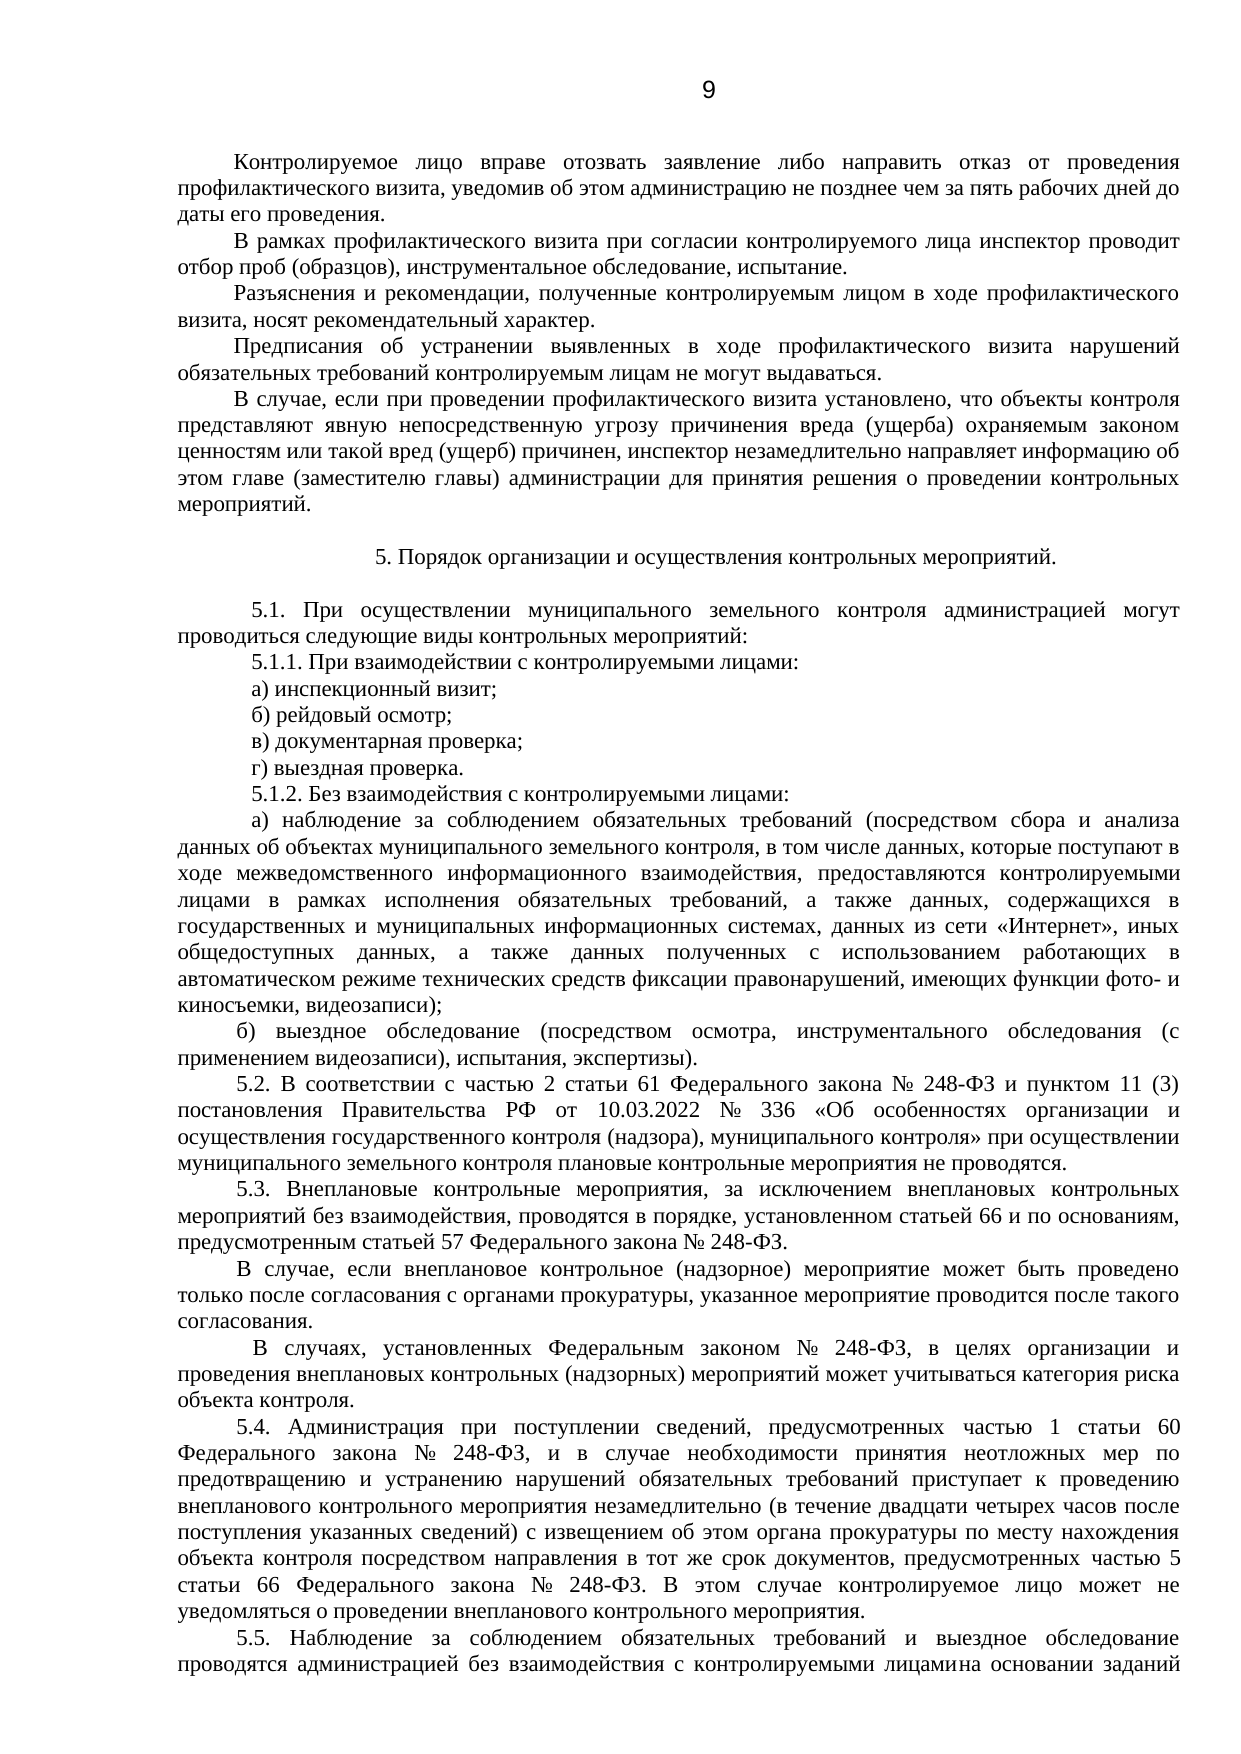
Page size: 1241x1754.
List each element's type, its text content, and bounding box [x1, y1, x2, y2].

text 5.1.2. Без взаимодействия с контролируемыми лицами: [177, 780, 1181, 807]
text а) инспекционный визит; [177, 675, 1181, 701]
text г) выездная проверка. [177, 754, 1181, 780]
text а) наблюдение за соблюдением обязательных требований (посредством сбора и анализа данных об объектах муниципального земельного контроля, в том числе данных, которые поступают в ходе межведомственного информационного взаимодействия, предоставляются контролируемыми лицами в рамках исполнения обязательных требований, а также данных, содержащихся в государственных и муниципальных информационных системах, данных из сети «Интернет», иных общедоступных данных, а также данных полученных с использованием работающих в автоматическом режиме технических средств фиксации правонарушений, имеющих функции фото- и киносъемки, видеозаписи); [177, 807, 1181, 886]
text 5.1. При осуществлении муниципального земельного контроля администрацией могут проводиться следующие виды контрольных мероприятий: [177, 596, 1181, 648]
text в) документарная проверка; [177, 727, 1181, 754]
text Контролируемое лицо вправе отозвать заявление либо направить отказ от проведения профилактического визита, уведомив об этом администрацию не позднее чем за пять рабочих дней до даты его проведения. [177, 148, 1181, 227]
text 5.1.1. При взаимодействии с контролируемыми лицами: [177, 648, 1181, 675]
text б) выездное обследование (посредством осмотра, инструментального обследования (с применением видеозаписи), испытания, экспертизы). [177, 1017, 1181, 1070]
text 5.4. Администрация при поступлении сведений, предусмотренных частью 1 статьи 60 Федерального закона № 248-ФЗ, и в случае необходимости принятия неотложных мер по предотвращению и устранению нарушений обязательных требований приступает к проведению внепланового контрольного мероприятия незамедлительно (в течение двадцати четырех часов после поступления указанных сведений) с извещением об этом органа прокуратуры по месту нахождения объекта контроля посредством направления в тот же срок документов, предусмотренных частью 5 статьи 66 Федерального закона № 248-ФЗ. В этом случае контролируемое лицо может не уведомляться о проведении внепланового контрольного мероприятия. [177, 1413, 1181, 1623]
text 5. Порядок организации и осуществления контрольных мероприятий. [177, 543, 1181, 569]
text В случаях, установленных Федеральным законом № 248-ФЗ, в целях организации и проведения внеплановых контрольных (надзорных) мероприятий может учитываться категория риска объекта контроля. [177, 1334, 1181, 1413]
text В рамках профилактического визита при согласии контролируемого лица инспектор проводит отбор проб (образцов), инструментальное обследование, испытание. [177, 227, 1181, 279]
text Разъяснения и рекомендации, полученные контролируемым лицом в ходе профилактического визита, носят рекомендательный характер. [177, 279, 1181, 332]
text 5.3. Внеплановые контрольные мероприятия, за исключением внеплановых контрольных мероприятий без взаимодействия, проводятся в порядке, установленном статьей 66 и по основаниям, предусмотренным статьей 57 Федерального закона № 248-ФЗ. [177, 1176, 1181, 1254]
text 5.2. В соответствии с частью 2 статьи 61 Федерального закона № 248-ФЗ и пунктом 11 (3) постановления Правительства РФ от 10.03.2022 № 336 «Об особенностях организации и осуществления государственного контроля (надзора), муниципального контроля» при осуществлении муниципального земельного контроля плановые контрольные мероприятия не проводятся. [177, 1070, 1181, 1176]
text б) рейдовый осмотр; [177, 701, 1181, 727]
text В случае, если при проведении профилактического визита установлено, что объекты контроля представляют явную непосредственную угрозу причинения вреда (ущерба) охраняемым законом ценностям или такой вред (ущерб) причинен, инспектор незамедлительно направляет информацию об этом главе (заместителю главы) администрации для принятия решения о проведении контрольных мероприятий. [177, 385, 1181, 517]
text Предписания об устранении выявленных в ходе профилактического визита нарушений обязательных требований контролируемым лицам не могут выдаваться. [177, 332, 1181, 385]
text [177, 1623, 1181, 1676]
text В случае, если внеплановое контрольное (надзорное) мероприятие может быть проведено только после согласования с органами прокуратуры, указанное мероприятие проводится после такого согласования. [177, 1254, 1181, 1334]
